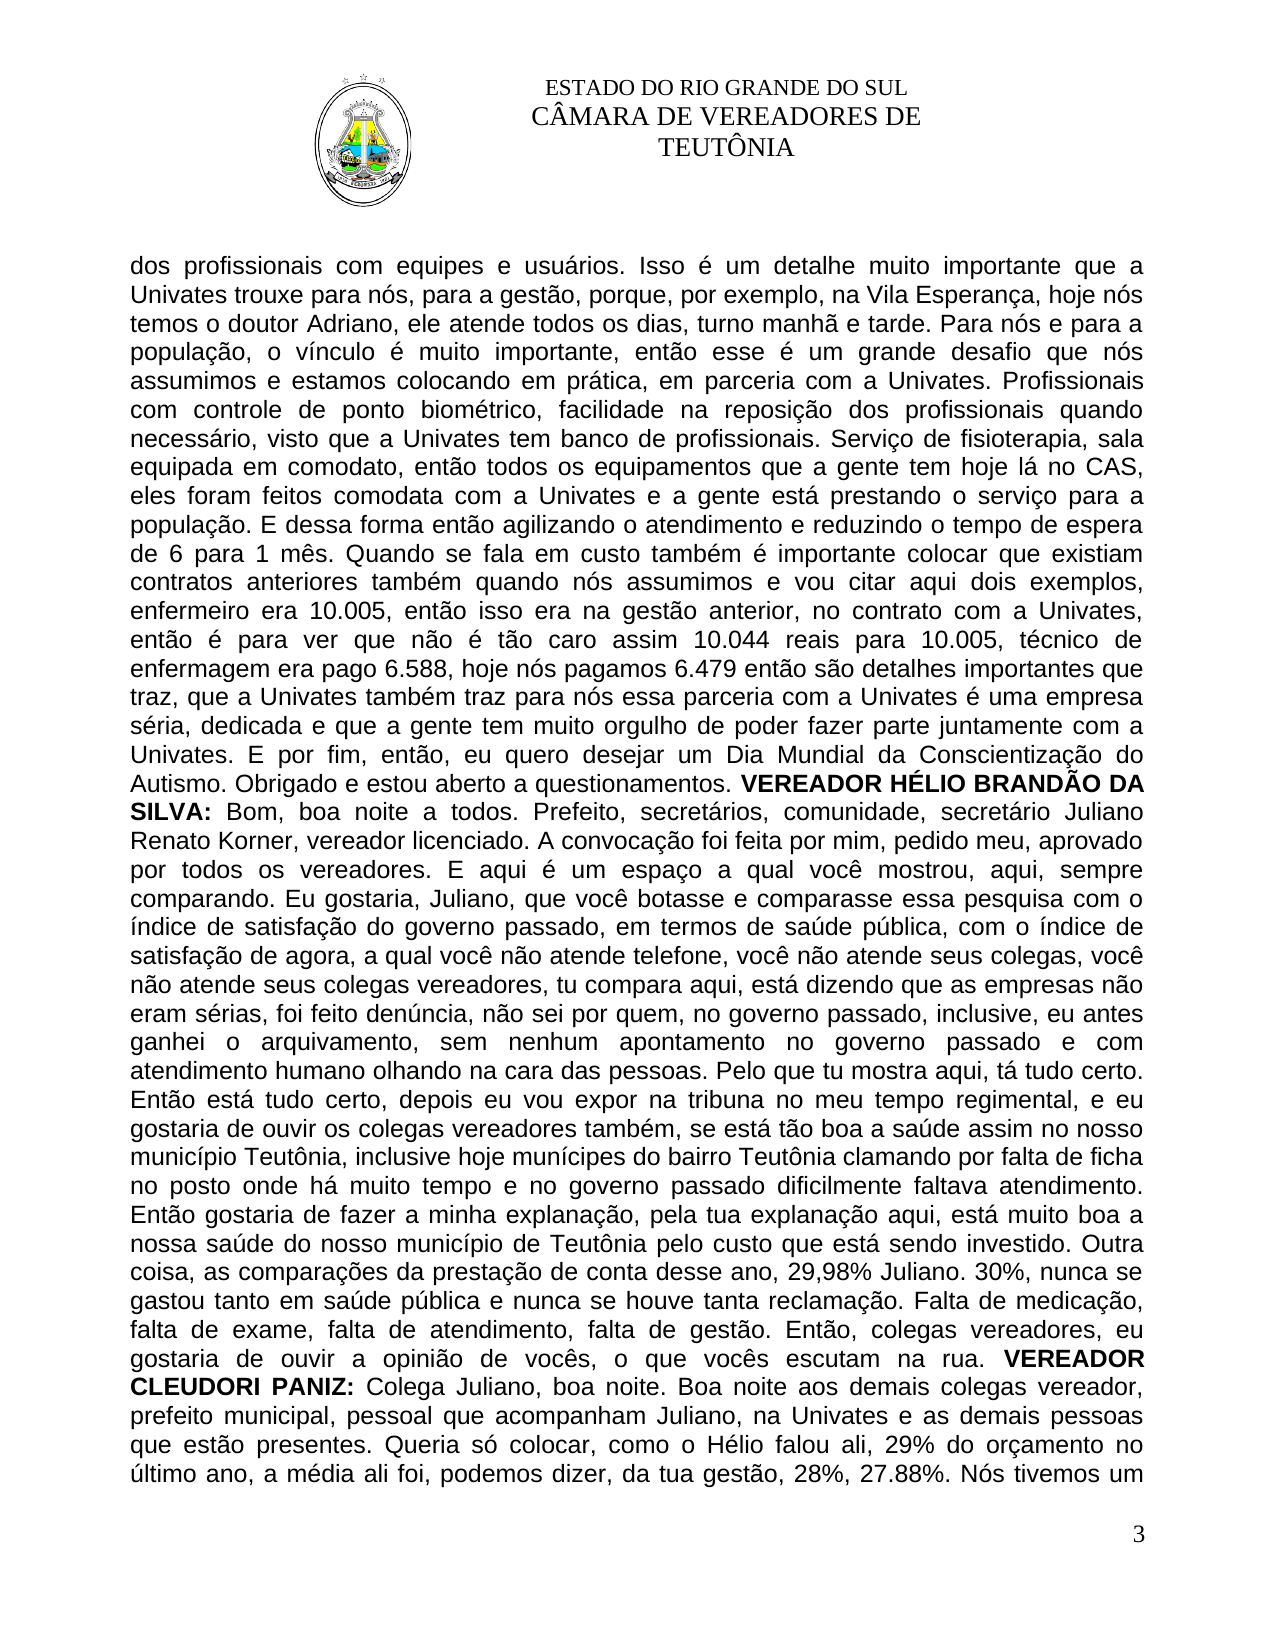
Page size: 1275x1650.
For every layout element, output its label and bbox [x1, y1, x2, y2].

picture [314, 73, 412, 207]
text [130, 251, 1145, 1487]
